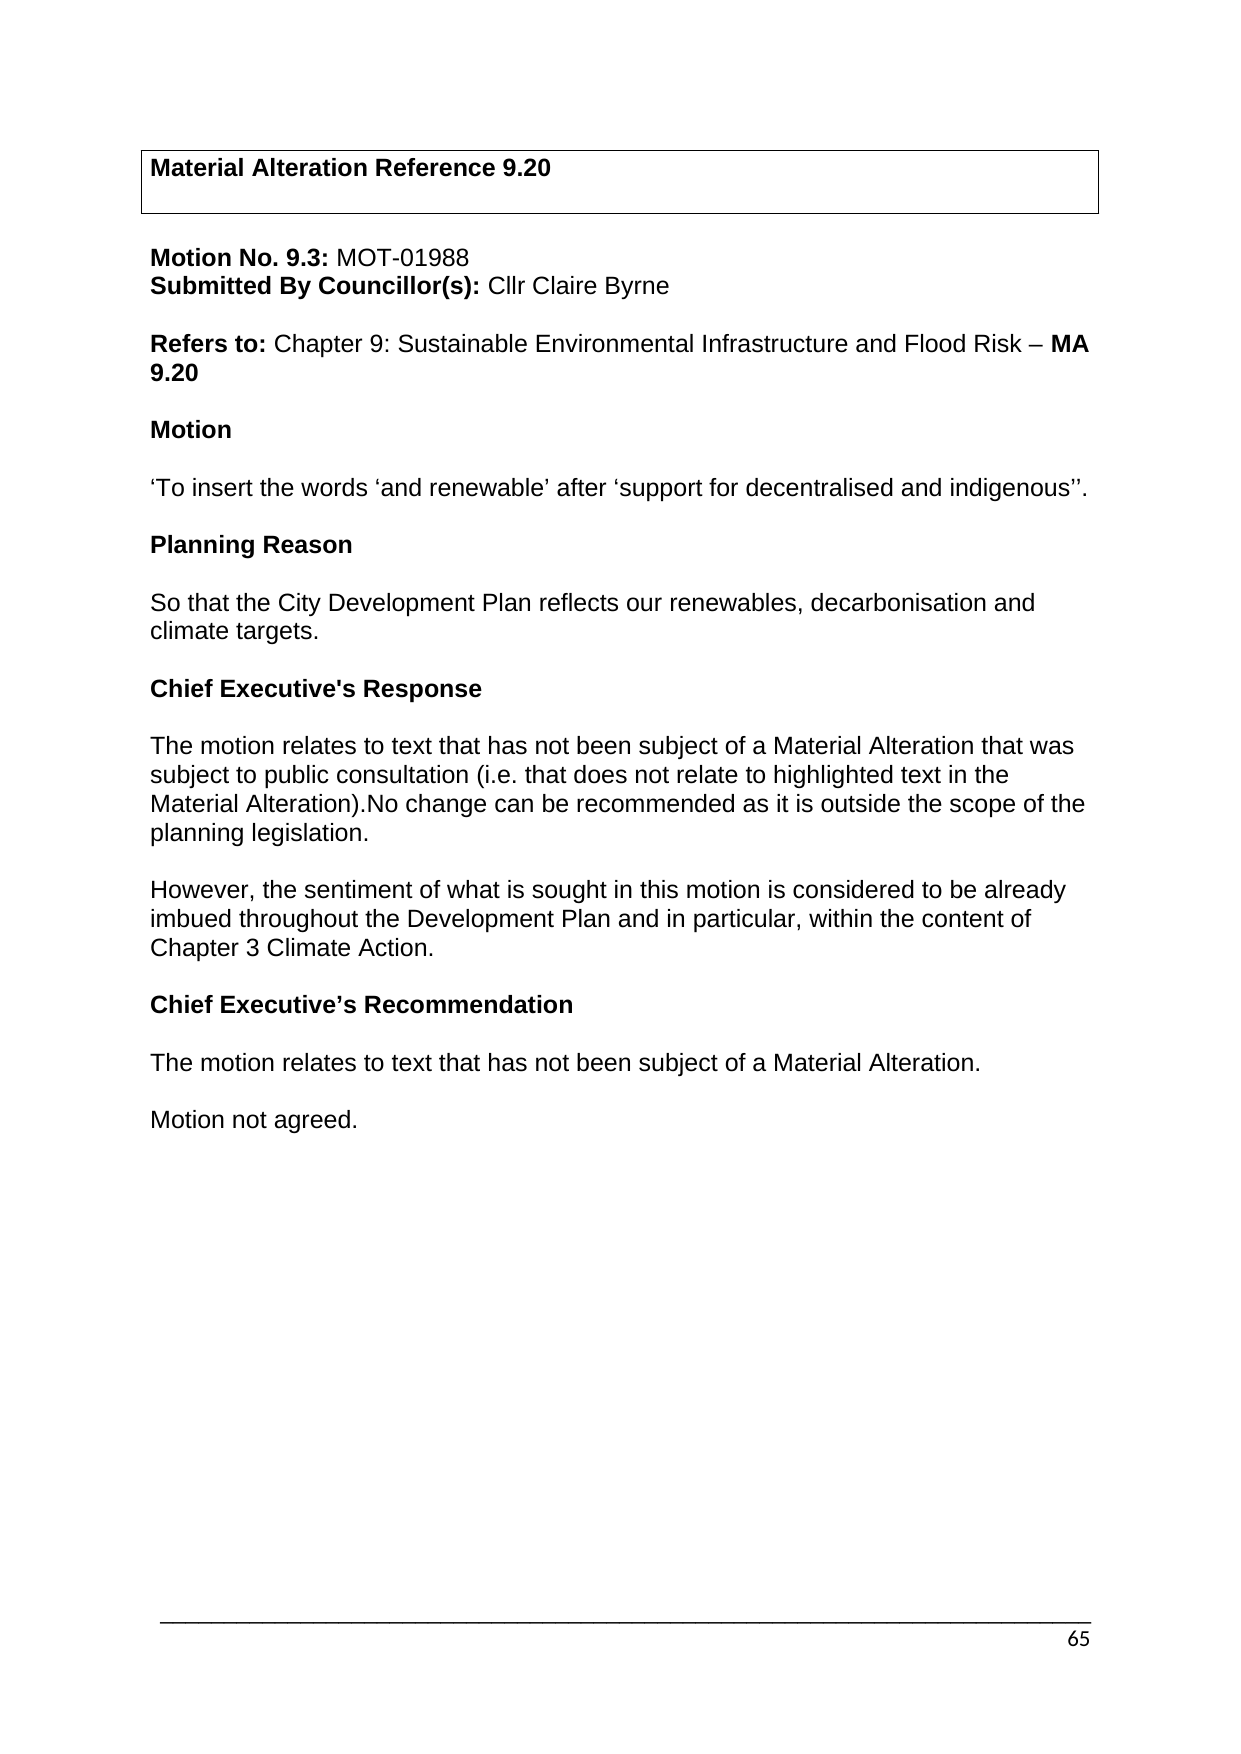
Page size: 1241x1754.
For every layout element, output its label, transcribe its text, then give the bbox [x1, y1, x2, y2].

text Refers to: Chapter 9: Sustainable Environmental Infrastructure and Flood Risk – MA 9.20 [150, 329, 1090, 386]
text Planning Reason [150, 530, 1090, 559]
text The motion relates to text that has not been subject of a Material Alteration. [150, 1047, 1090, 1076]
text So that the City Development Plan reflects our renewables, decarbonisation and climate targets. [150, 587, 1090, 645]
text Motion not agreed. [150, 1105, 1090, 1134]
text Motion No. 9.3: MOT-01988 [150, 242, 1090, 271]
text Chief Executive's Response [150, 674, 1090, 702]
text Motion [150, 415, 1090, 444]
text ‘To insert the words ‘and renewable’ after ‘support for decentralised and indigenous’’. [150, 472, 1090, 501]
text However, the sentiment of what is sought in this motion is considered to be already imbued throughout the Development Plan and in particular, within the content of Chapter 3 Climate Action. [150, 875, 1090, 961]
text The motion relates to text that has not been subject of a Material Alteration that was subject to public consultation (i.e. that does not relate to highlighted text in the Material Alteration).No change can be recommended as it is outside the scope of the planning legislation. [150, 731, 1090, 846]
text Submitted By Councillor(s): Cllr Claire Byrne [150, 271, 1090, 300]
text Material Alteration Reference 9.20 [142, 151, 1098, 182]
text Chief Executive’s Recommendation [150, 990, 1090, 1019]
